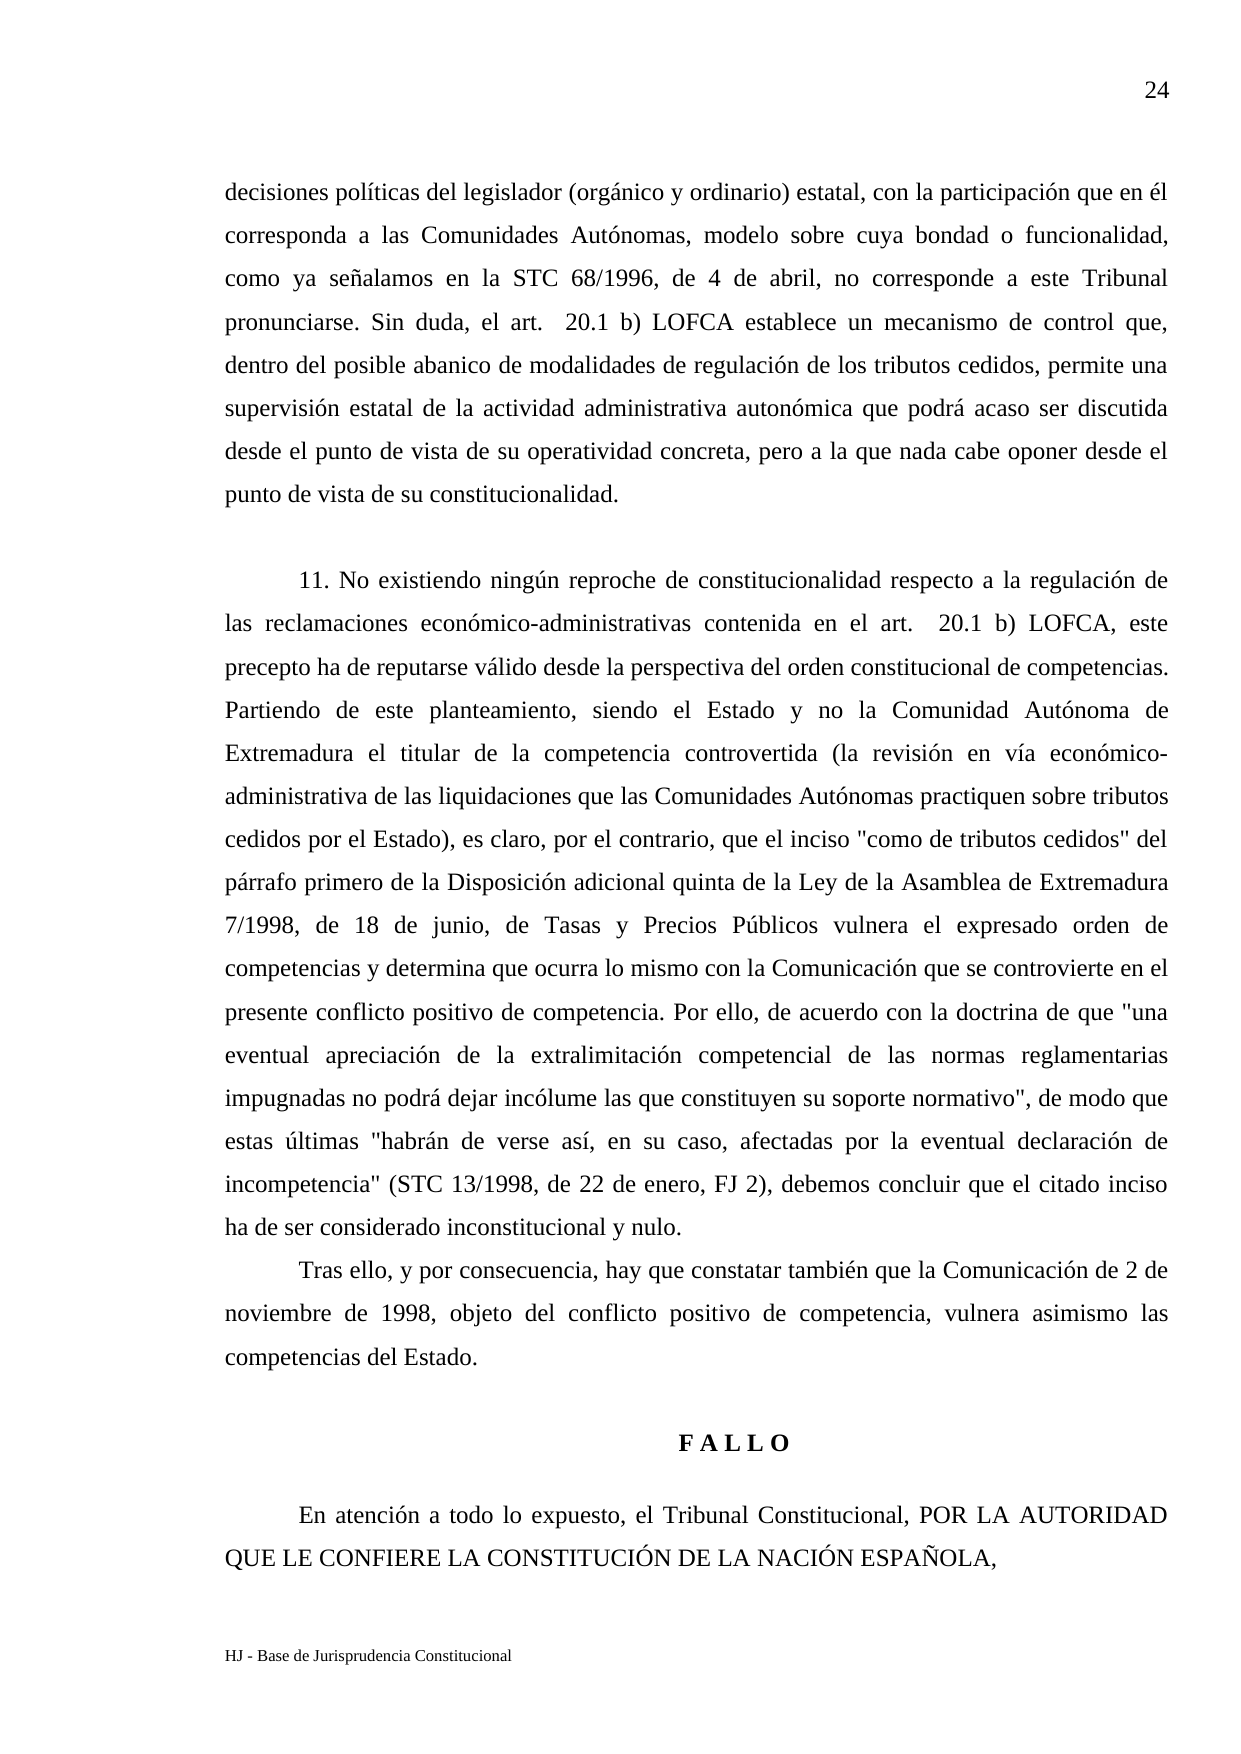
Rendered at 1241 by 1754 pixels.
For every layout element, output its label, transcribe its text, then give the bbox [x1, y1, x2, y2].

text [224, 177, 1169, 508]
subtitle F A L L O [224, 1428, 1169, 1457]
text 11. No existiendo ningún reproche de constitucionalidad respecto a la regulación de las reclamaciones económico-administrativas contenida en el art. 20.1 b) LOFCA, este precepto ha de reputarse válido desde la perspectiva del orden constitucional de competencias. Partiendo de este planteamiento, siendo el Estado y no la Comunidad Autónoma de Extremadura el titular de la competencia controvertida (la revisión en vía económico-administrativa de las liquidaciones que las Comunidades Autónomas practiquen sobre tributos cedidos por el Estado), es claro, por el contrario, que el inciso "como de tributos cedidos" del párrafo primero de la Disposición adicional quinta de la Ley de la Asamblea de Extremadura 7/1998, de 18 de junio, de Tasas y Precios Públicos vulnera el expresado orden de competencias y determina que ocurra lo mismo con la Comunicación que se controvierte en el presente conflicto positivo de competencia. Por ello, de acuerdo con la doctrina de que "una eventual apreciación de la extralimitación competencial de las normas reglamentarias impugnadas no podrá dejar incólume las que constituyen su soporte normativo", de modo que estas últimas "habrán de verse así, en su caso, afectadas por la eventual declaración de incompetencia" (STC 13/1998, de 22 de enero, FJ 2), debemos concluir que el citado inciso ha de ser considerado inconstitucional y nulo. [224, 565, 1169, 1241]
text Tras ello, y por consecuencia, hay que constatar también que la Comunicación de 2 de noviembre de 1998, objeto del conflicto positivo de competencia, vulnera asimismo las competencias del Estado. [224, 1255, 1169, 1370]
text En atención a todo lo expuesto, el Tribunal Constitucional, POR LA AUTORIDAD QUE LE CONFIERE LA CONSTITUCIÓN DE LA NACIÓN ESPAÑOLA, [224, 1500, 1169, 1572]
